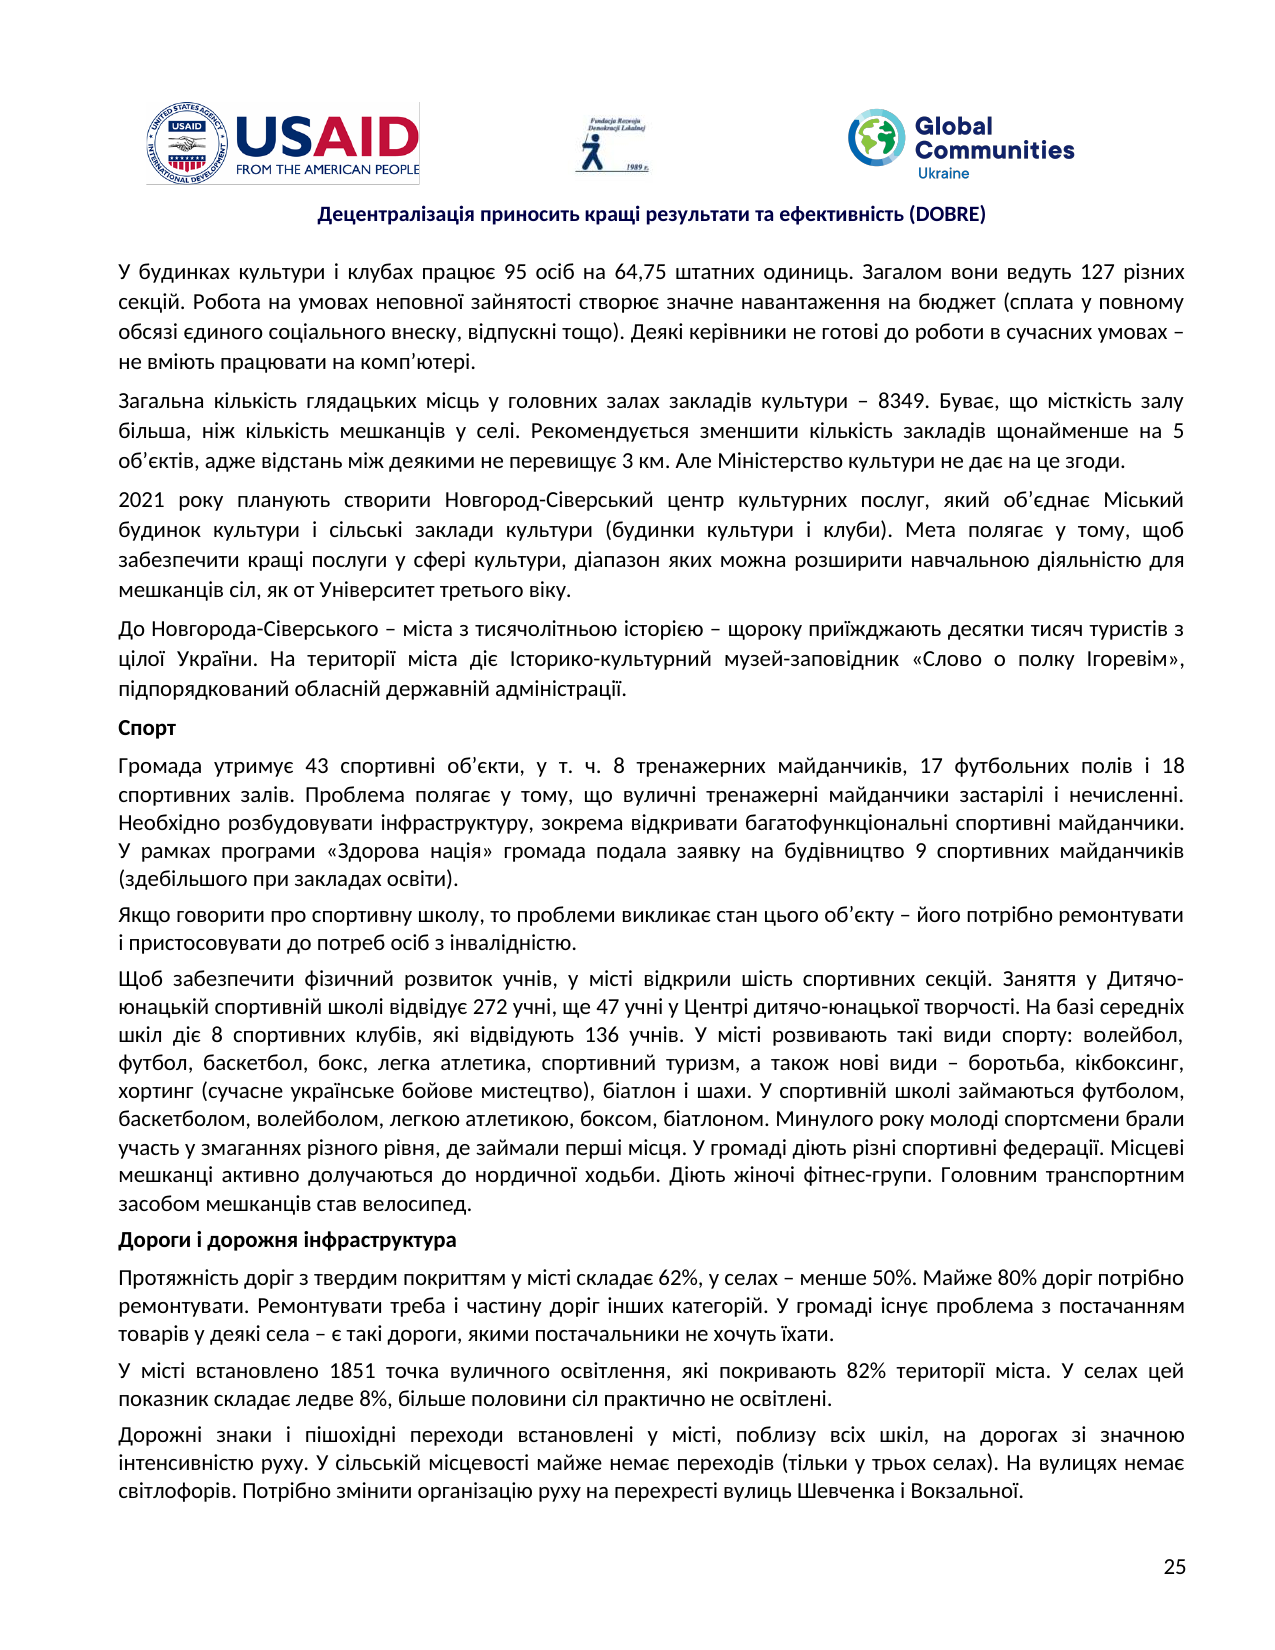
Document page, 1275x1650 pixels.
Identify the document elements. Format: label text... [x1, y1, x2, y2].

text Протяжність доріг з твердим покриттям у місті складає 62%, у селах – менше 50%. Майже 80% доріг потрібно ремонтувати. Ремонтувати треба і частину доріг інших категорій. У громаді існує проблема з постачанням товарів у деякі села – є такі дороги, якими постачальники не хочуть їхати. [118, 1263, 1186, 1348]
text Дорожні знаки і пішохідні переходи встановлені у місті, поблизу всіх шкіл, на дорогах зі значною інтенсивністю руху. У сільській місцевості майже немає переходів (тільки у трьох селах). На вулицях немає світлофорів. Потрібно змінити організацію руху на перехресті вулиць Шевченка і Вокзальної. [118, 1420, 1186, 1504]
text Громада утримує 43 спортивні об’єкти, у т. ч. 8 тренажерних майданчиків, 17 футбольних полів і 18 спортивних залів. Проблема полягає у тому, що вуличні тренажерні майданчики застарілі і нечисленні. Необхідно розбудовувати інфраструктуру, зокрема відкривати багатофункціональні спортивні майданчики. У рамках програми «Здорова нація» громада подала заявку на будівництво 9 спортивних майданчиків (здебільшого при закладах освіти). [118, 752, 1186, 892]
text Спорт [118, 713, 1186, 741]
text У місті встановлено 1851 точка вуличного освітлення, які покривають 82% території міста. У селах цей показник складає ледве 8%, більше половини сіл практично не освітлені. [118, 1356, 1186, 1412]
picture [146, 102, 420, 185]
picture [843, 104, 1079, 183]
text Дороги і дорожня інфраструктура [118, 1225, 1186, 1253]
text Якщо говорити про спортивну школу, то проблеми викликає стан цього об’єкту – його потрібно ремонтувати і пристосовувати до потреб осіб з інвалідністю. [118, 900, 1186, 956]
text Щоб забезпечити фізичний розвиток учнів, у місті відкрили шість спортивних секцій. Заняття у Дитячо-юнацькій спортивній школі відвідує 272 учні, ще 47 учні у Центрі дитячо-юнацької творчості. На базі середніх шкіл діє 8 спортивних клубів, які відвідують 136 учнів. У місті розвивають такі види спорту: волейбол, футбол, баскетбол, бокс, легка атлетика, спортивний туризм, а також нові види – боротьба, кікбоксинг, хортинг (сучасне українське бойове мистецтво), біатлон і шахи. У спортивній школі займаються футболом, баскетболом, волейболом, легкою атлетикою, боксом, біатлоном. Минулого року молоді спортсмени брали участь у змаганнях різного рівня, де займали перші місця. У громаді діють різні спортивні федерації. Місцеві мешканці активно долучаються до нордичної ходьби. Діють жіночі фітнес-групи. Головним транспортним засобом мешканців став велосипед. [118, 964, 1186, 1217]
text До Новгорода-Сіверського – міста з тисячолітньою історією – щороку приїжджають десятки тисяч туристів з цілої України. На території міста діє Історико-культурний музей-заповідник «Слово о полку Ігоревім», підпорядкований обласній державній адміністрації. [118, 614, 1186, 703]
picture [567, 100, 658, 188]
text Загальна кількість глядацьких місць у головних залах закладів культури – 8349. Буває, що місткість залу більша, ніж кількість мешканців у селі. Рекомендується зменшити кількість закладів щонайменше на 5 об’єктів, адже відстань між деякими не перевищує 3 км. Але Міністерство культури не дає на це згоди. [118, 386, 1186, 474]
text У будинках культури і клубах працює 95 осіб на 64,75 штатних одиниць. Загалом вони ведуть 127 різних секцій. Робота на умовах неповної зайнятості створює значне навантаження на бюджет (сплата у повному обсязі єдиного соціального внеску, відпускні тощо). Деякі керівники не готові до роботи в сучасних умовах – не вміють працювати на комп’ютері. [118, 257, 1186, 376]
text 2021 року планують створити Новгород-Сіверський центр культурних послуг, який об’єднає Міський будинок культури і сільські заклади культури (будинки культури і клуби). Мета полягає у тому, щоб забезпечити кращі послуги у сфері культури, діапазон яких можна розширити навчальною діяльністю для мешканців сіл, як от Університет третього віку. [118, 485, 1186, 604]
